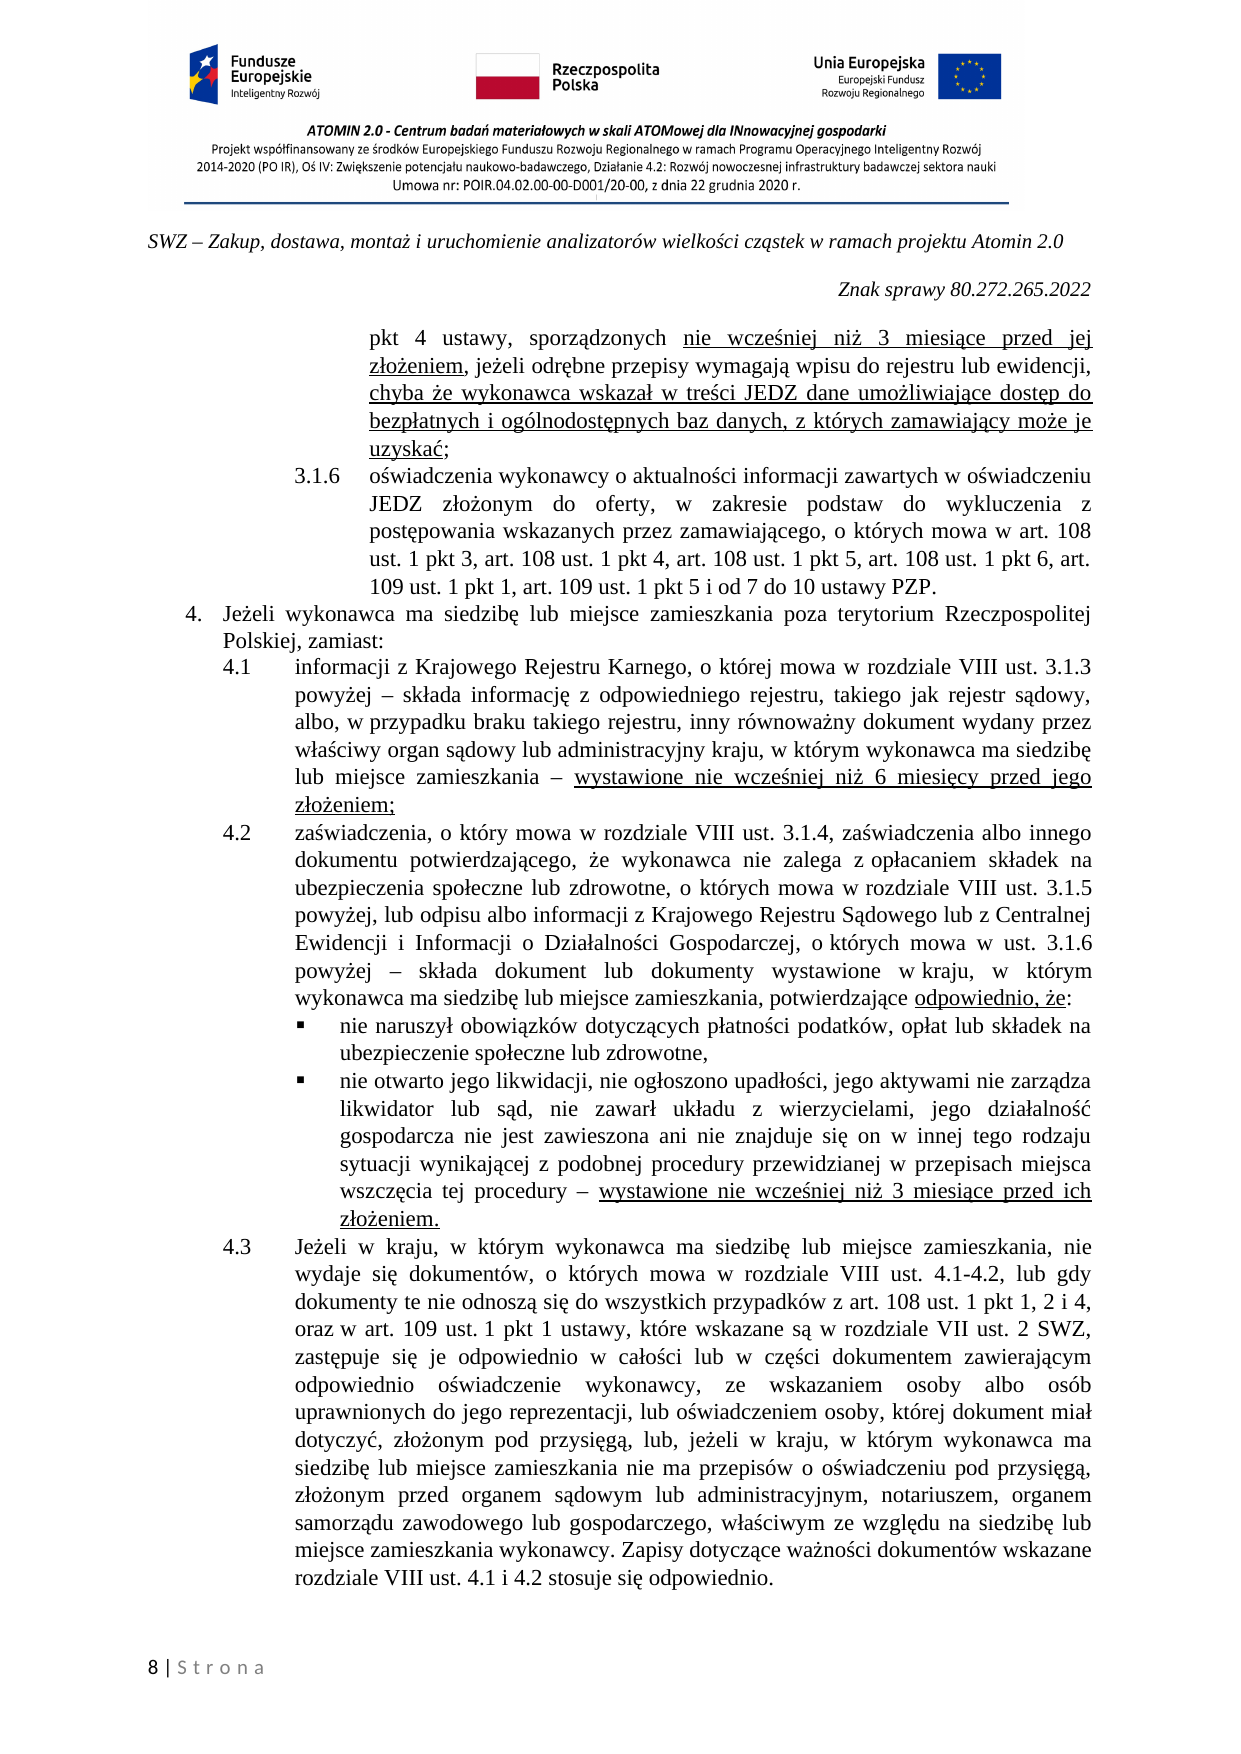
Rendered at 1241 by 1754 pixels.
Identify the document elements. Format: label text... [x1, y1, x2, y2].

list nie naruszył obowiązków dotyczących płatności podatków, opłat lub składek na ubezpieczenie społeczne lub zdrowotne, [295, 1012, 1093, 1066]
list informacji z Krajowego Rejestru Karnego, o której mowa w rozdziale VIII ust. 3.1.3 powyżej – składa informację z odpowiedniego rejestru, takiego jak rejestr sądowy, albo, w przypadku braku takiego rejestru, inny równoważny dokument wydany przez właściwy organ sądowy lub administracyjny kraju, w którym wykonawca ma siedzibę lub miejsce zamieszkania – wystawione nie wcześniej niż 6 miesięcy przed jego złożeniem; [223, 653, 1093, 817]
list Jeżeli w kraju, w którym wykonawca ma siedzibę lub miejsce zamieszkania, nie wydaje się dokumentów, o których mowa w rozdziale VIII ust. 4.1-4.2, lub gdy dokumenty te nie odnoszą się do wszystkich przypadków z art. 108 ust. 1 pkt 1, 2 i 4, oraz w art. 109 ust. 1 pkt 1 ustawy, które wskazane są w rozdziale VII ust. 2 SWZ, zastępuje się je odpowiednio w całości lub w części dokumentem zawierającym odpowiednio oświadczenie wykonawcy, ze wskazaniem osoby albo osób uprawnionych do jego reprezentacji, lub oświadczeniem osoby, której dokument miał dotyczyć, złożonym pod przysięgą, lub, jeżeli w kraju, w którym wykonawca ma siedzibę lub miejsce zamieszkania nie ma przepisów o oświadczeniu pod przysięgą, złożonym przed organem sądowym lub administracyjnym, notariuszem, organem samorządu zawodowego lub gospodarczego, właściwym ze względu na siedzibę lub miejsce zamieszkania wykonawcy. Zapisy dotyczące ważności dokumentów wskazane rozdziale VIII ust. 4.1 i 4.2 stosuje się odpowiednio. [223, 1233, 1093, 1590]
list Jeżeli wykonawca ma siedzibę lub miejsce zamieszkania poza terytorium Rzeczpospolitej Polskiej, zamiast: [185, 600, 1093, 653]
list zaświadczenia, o który mowa w rozdziale VIII ust. 3.1.4, zaświadczenia albo innego dokumentu potwierdzającego, że wykonawca nie zalega z opłacaniem składek na ubezpieczenia społeczne lub zdrowotne, o których mowa w rozdziale VIII ust. 3.1.5 powyżej, lub odpisu albo informacji z Krajowego Rejestru Sądowego lub z Centralnej Ewidencji i Informacji o Działalności Gospodarczej, o których mowa w ust. 3.1.6 powyżej – składa dokument lub dokumenty wystawione w kraju, w którym wykonawca ma siedzibę lub miejsce zamieszkania, potwierdzające odpowiednio, że: [223, 819, 1093, 1011]
list oświadczenia wykonawcy o aktualności informacji zawartych w oświadczeniu JEDZ złożonym do oferty, w zakresie podstaw do wykluczenia z postępowania wskazanych przez zamawiającego, o których mowa w art. 108 ust. 1 pkt 3, art. 108 ust. 1 pkt 4, art. 108 ust. 1 pkt 5, art. 108 ust. 1 pkt 6, art. 109 ust. 1 pkt 1, art. 109 ust. 1 pkt 5 i od 7 do 10 ustawy PZP. [294, 462, 1093, 599]
picture [147, 0, 1025, 211]
list nie otwarto jego likwidacji, nie ogłoszono upadłości, jego aktywami nie zarządza likwidator lub sąd, nie zawarł układu z wierzycielami, jego działalność gospodarcza nie jest zawieszona ani nie znajduje się on w innej tego rodzaju sytuacji wynikającej z podobnej procedury przewidzianej w przepisach miejsca wszczęcia tej procedury – wystawione nie wcześniej niż 3 miesiące przed ich złożeniem. [295, 1067, 1093, 1231]
